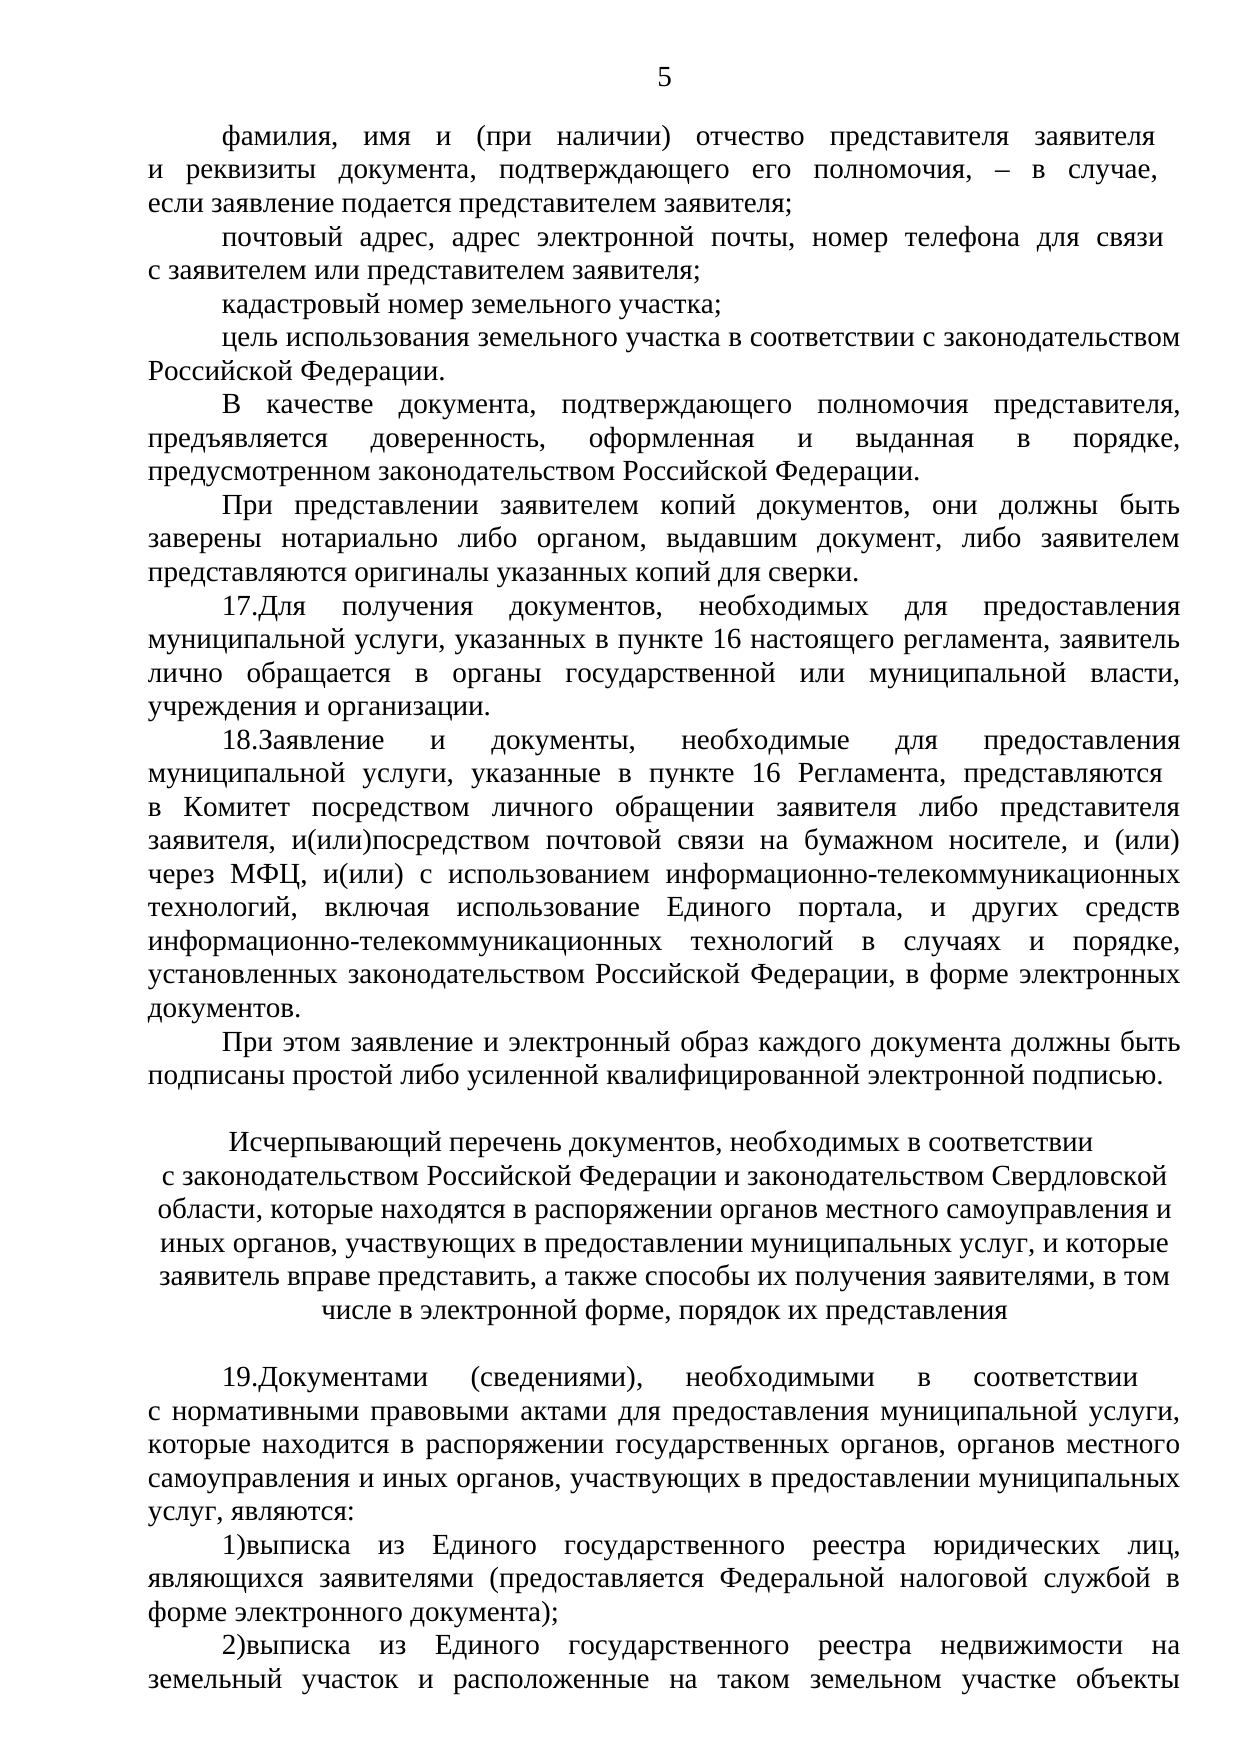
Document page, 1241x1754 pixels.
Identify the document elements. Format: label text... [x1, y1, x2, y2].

text 19.Документами (сведениями), необходимыми в соответствии с нормативными правовыми актами для предоставления муниципальной услуги, которые находится в распоряжении государственных органов, органов местного самоуправления и иных органов, участвующих в предоставлении муниципальных услуг, являются: [148, 1359, 1181, 1527]
text 18.Заявление и документы, необходимые для предоставления муниципальной услуги, указанные в пункте 16 Регламента, представляются в Комитет посредством личного обращении заявителя либо представителя заявителя, и(или)посредством почтовой связи на бумажном носителе, и (или) через МФЦ, и(или) с использованием информационно-телекоммуникационных технологий, включая использование Единого портала, и других средств информационно-телекоммуникационных технологий в случаях и порядке, установленных законодательством Российской Федерации, в форме электронных документов. [148, 722, 1181, 1024]
text 17.Для получения документов, необходимых для предоставления муниципальной услуги, указанных в пункте 16 настоящего регламента, заявитель лично обращается в органы государственной или муниципальной власти, учреждения и организации. [148, 588, 1181, 722]
text Исчерпывающий перечень документов, необходимых в соответствии с законодательством Российской Федерации и законодательством Свердловской области, которые находятся в распоряжении органов местного самоуправления и иных органов, участвующих в предоставлении муниципальных услуг, и которые заявитель вправе представить, а также способы их получения заявителями, в том числе в электронной форме, порядок их представления [148, 1124, 1181, 1326]
text При представлении заявителем копий документов, они должны быть заверены нотариально либо органом, выдавшим документ, либо заявителем представляются оригиналы указанных копий для сверки. [148, 487, 1181, 588]
text кадастровый номер земельного участка; [148, 286, 1181, 319]
text 1)выписка из Единого государственного реестра юридических лиц, являющихся заявителями (предоставляется Федеральной налоговой службой в форме электронного документа); [148, 1527, 1181, 1627]
text При этом заявление и электронный образ каждого документа должны быть подписаны простой либо усиленной квалифицированной электронной подписью. [148, 1024, 1181, 1091]
text фамилия, имя и (при наличии) отчество представителя заявителя и реквизиты документа, подтверждающего его полномочия, – в случае, если заявление подается представителем заявителя; [148, 118, 1181, 219]
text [148, 1627, 1181, 1694]
text цель использования земельного участка в соответствии с законодательством Российской Федерации. [148, 319, 1181, 386]
text почтовый адрес, адрес электронной почты, номер телефона для связи с заявителем или представителем заявителя; [148, 219, 1181, 286]
text В качестве документа, подтверждающего полномочия представителя, предъявляется доверенность, оформленная и выданная в порядке, предусмотренном законодательством Российской Федерации. [148, 386, 1181, 487]
